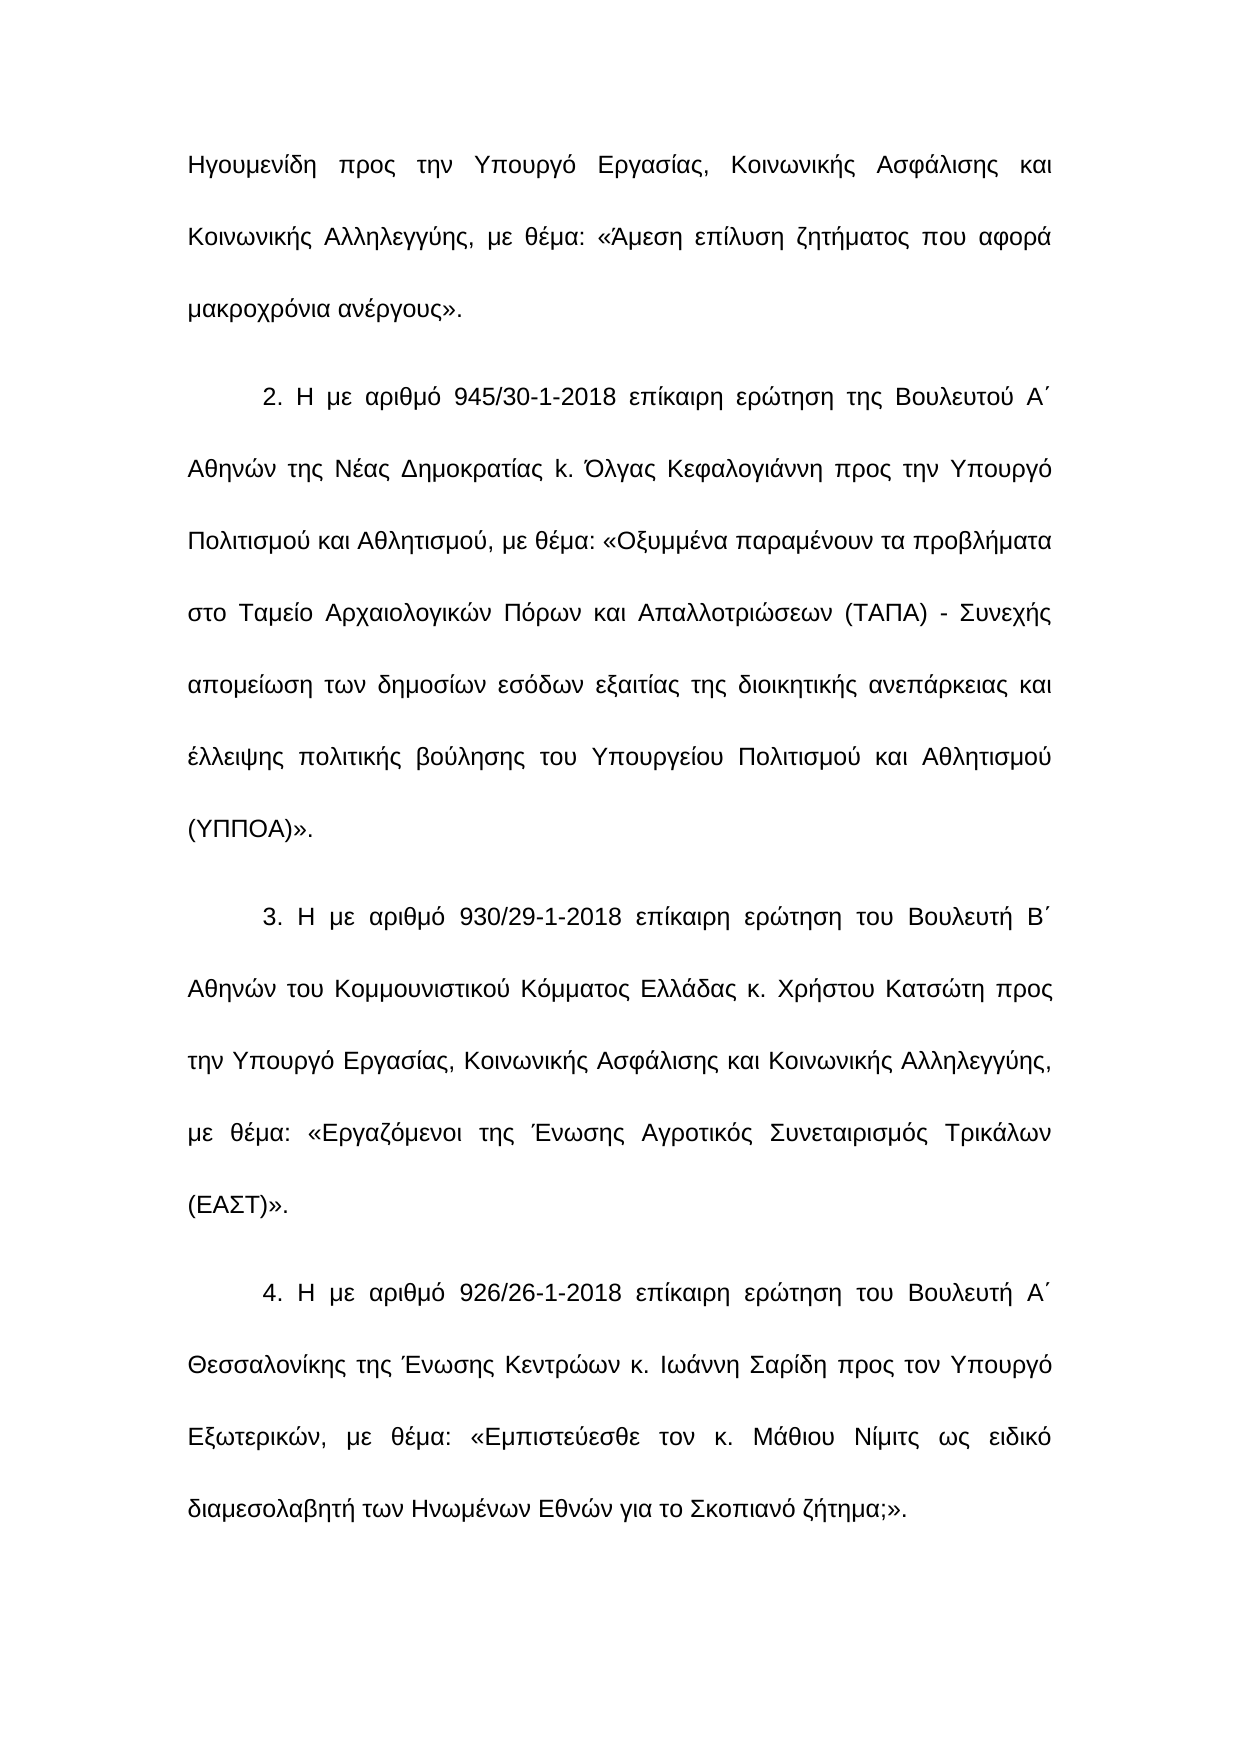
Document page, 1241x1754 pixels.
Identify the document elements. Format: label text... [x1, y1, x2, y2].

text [187, 150, 1053, 322]
text 3. Η με αριθμό 930/29-1-2018 επίκαιρη ερώτηση του Βουλευτή Β΄ Αθηνών του Κομμουνιστικού Κόμματος Ελλάδας κ. Χρήστου Κατσώτη προς την Υπουργό Εργασίας, Κοινωνικής Ασφάλισης και Κοινωνικής Αλληλεγγύης, με θέμα: «Εργαζόμενοι της Ένωσης Αγροτικός Συνεταιρισμός Τρικάλων (ΕΑΣΤ)». [187, 902, 1053, 1218]
text 2. Η με αριθμό 945/30-1-2018 επίκαιρη ερώτηση της Βουλευτού Α΄ Αθηνών της Νέας Δημοκρατίας k. Όλγας Κεφαλογιάννη προς την Υπουργό Πολιτισμού και Αθλητισμού, με θέμα: «Οξυμμένα παραμένουν τα προβλήματα στο Ταμείο Αρχαιολογικών Πόρων και Απαλλοτριώσεων (ΤΑΠΑ) - Συνεχής απομείωση των δημοσίων εσόδων εξαιτίας της διοικητικής ανεπάρκειας και έλλειψης πολιτικής βούλησης του Υπουργείου Πολιτισμού και Αθλητισμού (ΥΠΠΟΑ)». [187, 382, 1053, 842]
text 4. Η με αριθμό 926/26-1-2018 επίκαιρη ερώτηση του Βουλευτή Α΄ Θεσσαλονίκης της Ένωσης Κεντρώων κ. Ιωάννη Σαρίδη προς τον Υπουργό Εξωτερικών, με θέμα: «Εμπιστεύεσθε τον κ. Μάθιου Νίμιτς ως ειδικό διαμεσολαβητή των Ηνωμένων Εθνών για το Σκοπιανό ζήτημα;». [187, 1278, 1053, 1522]
